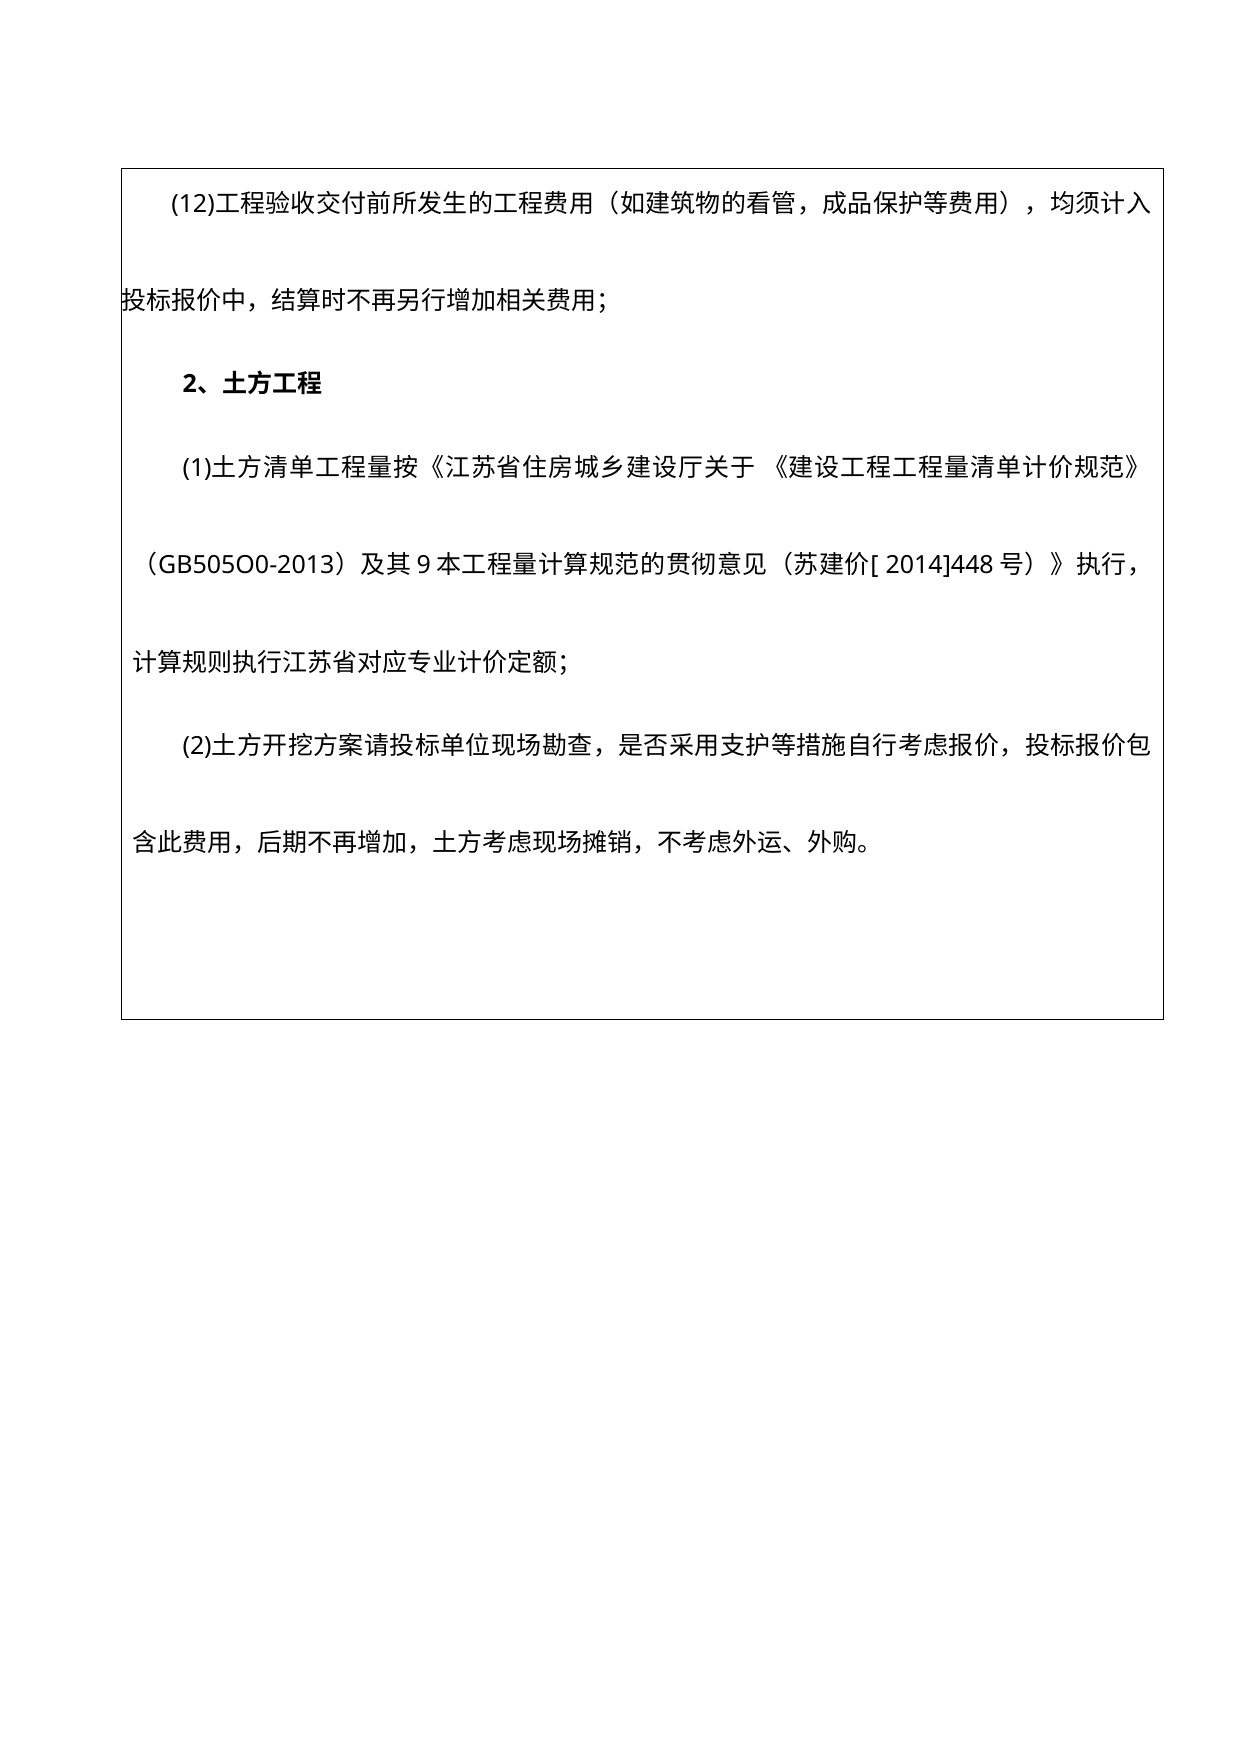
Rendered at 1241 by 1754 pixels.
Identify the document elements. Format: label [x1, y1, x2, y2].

table_header [122, 169, 1163, 1018]
